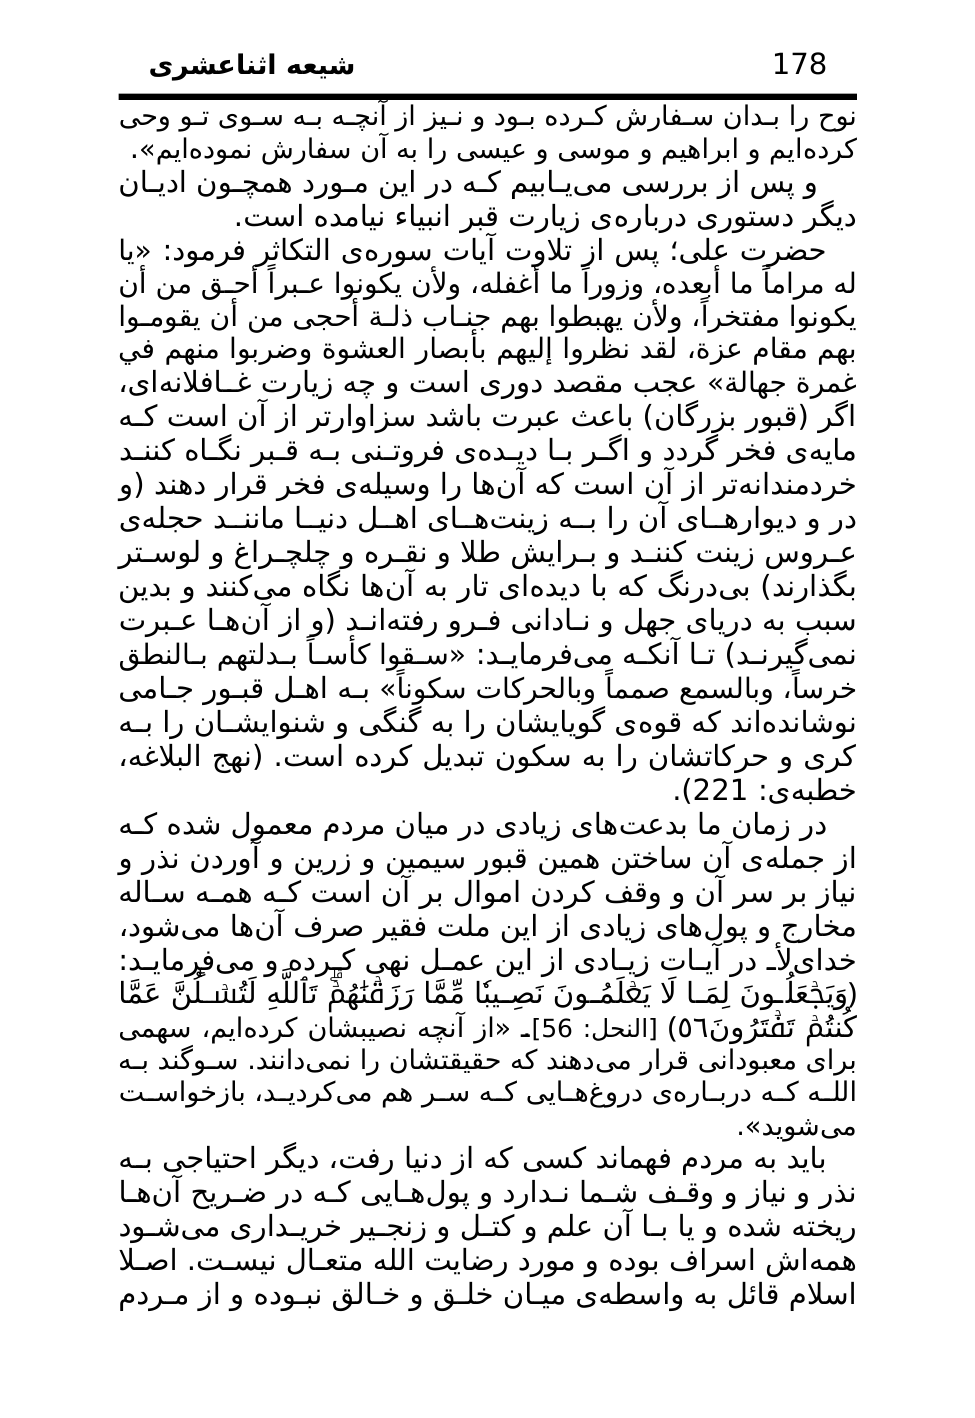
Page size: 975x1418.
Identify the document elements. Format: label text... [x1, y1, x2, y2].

text حضرت علی؛ پس از تلاوت آیات سوره‌ی التکاثر فرمود: «يا له مراماً ما أبعده، وزوراً ما أغفله، ولأن يكونوا عبراً أحق من أن يكونوا مفتخراً، ولأن يهبطوا بهم جناب ذلة أحجى من أن يقوموا بهم مقام عزة، لقد نظروا إليهم بأبصار العشوة وضربوا منهم في غمرة جهالة» عجب مقصد دوری است و چه زیارت غافلانه‌ای، اگر (قبور بزرگان) باعث عبرت باشد سزاوارتر از آن است که مایه‌ی فخر گردد و اگر با دیده‌ی فروتنی به قبر نگاه کنند خردمندانه‌تر از آن است که آن‌ها را وسیله‌ی فخر قرار دهند (و در و دیوار‌های آن را به زینت‌های اهل دنیا مانند حجله‌ی عروس زینت کنند و برایش طلا و نقره و چلچراغ و لوستر بگذارند) بی‌درنگ که با دیده‌ای تار به آن‌ها نگاه می‌کنند و بدین سبب به دریای جهل و نادانی فرو رفته‌اند (و از آن‌ها عبرت نمی‌گیرند) تا آنکه می‌فرماید: «سقوا كأساً بدلتهم بالنطق خرساً، وبالسمع صمماً وبالحركات سكوناً» به اهل قبور جامی نوشانده‌اند که قوه‌ی گویایشان را به گنگی و شنوایشان را به کری و حرکاتشان را به سکون تبدیل کرده است. (نهج البلاغه، ‌خطبه‌ی: 221). [118, 233, 857, 807]
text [118, 1142, 857, 1312]
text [118, 100, 857, 166]
text در زمان ما بدعت‌های زیادی در میان مردم معمول شده که از جمله‌ی آن ساختن همین قبور سیمین و زرین و آوردن نذر و نیاز بر سر آن و وقف کردن اموال بر آن است که همه ساله مخارج و پول‌های زیادی از این ملت فقیر صرف آن‌ها می‌شود، خدایﻷ در آیات زیادی از این عمل نهی کرده و می‌فرماید: ﴿وَيَجۡعَلُونَ لِمَا لَا يَعۡلَمُونَ نَصِيبٗا مِّمَّا رَزَقۡنَٰهُمۡۗ تَٱللَّهِ لَتُسۡ‍َٔلُنَّ عَمَّا كُنتُمۡ تَفۡتَرُونَ٥٦﴾ [النحل: 56]. «از آنچه نصیبشان کرده‌ایم، سهمی برای معبودانی قرار می‌دهند که حقیقتشان را نمی‌دانند. سوگند به الله که درباره‌ی دروغ‌هایی که سر هم می‌کردید، بازخواست می‌شوید». [118, 807, 857, 1142]
text و پس از بررسی می‌یابیم که در این مورد همچون ادیان دیگر دستوری درباره‌ی زیارت قبر انبیاء نیامده است. [118, 166, 857, 233]
